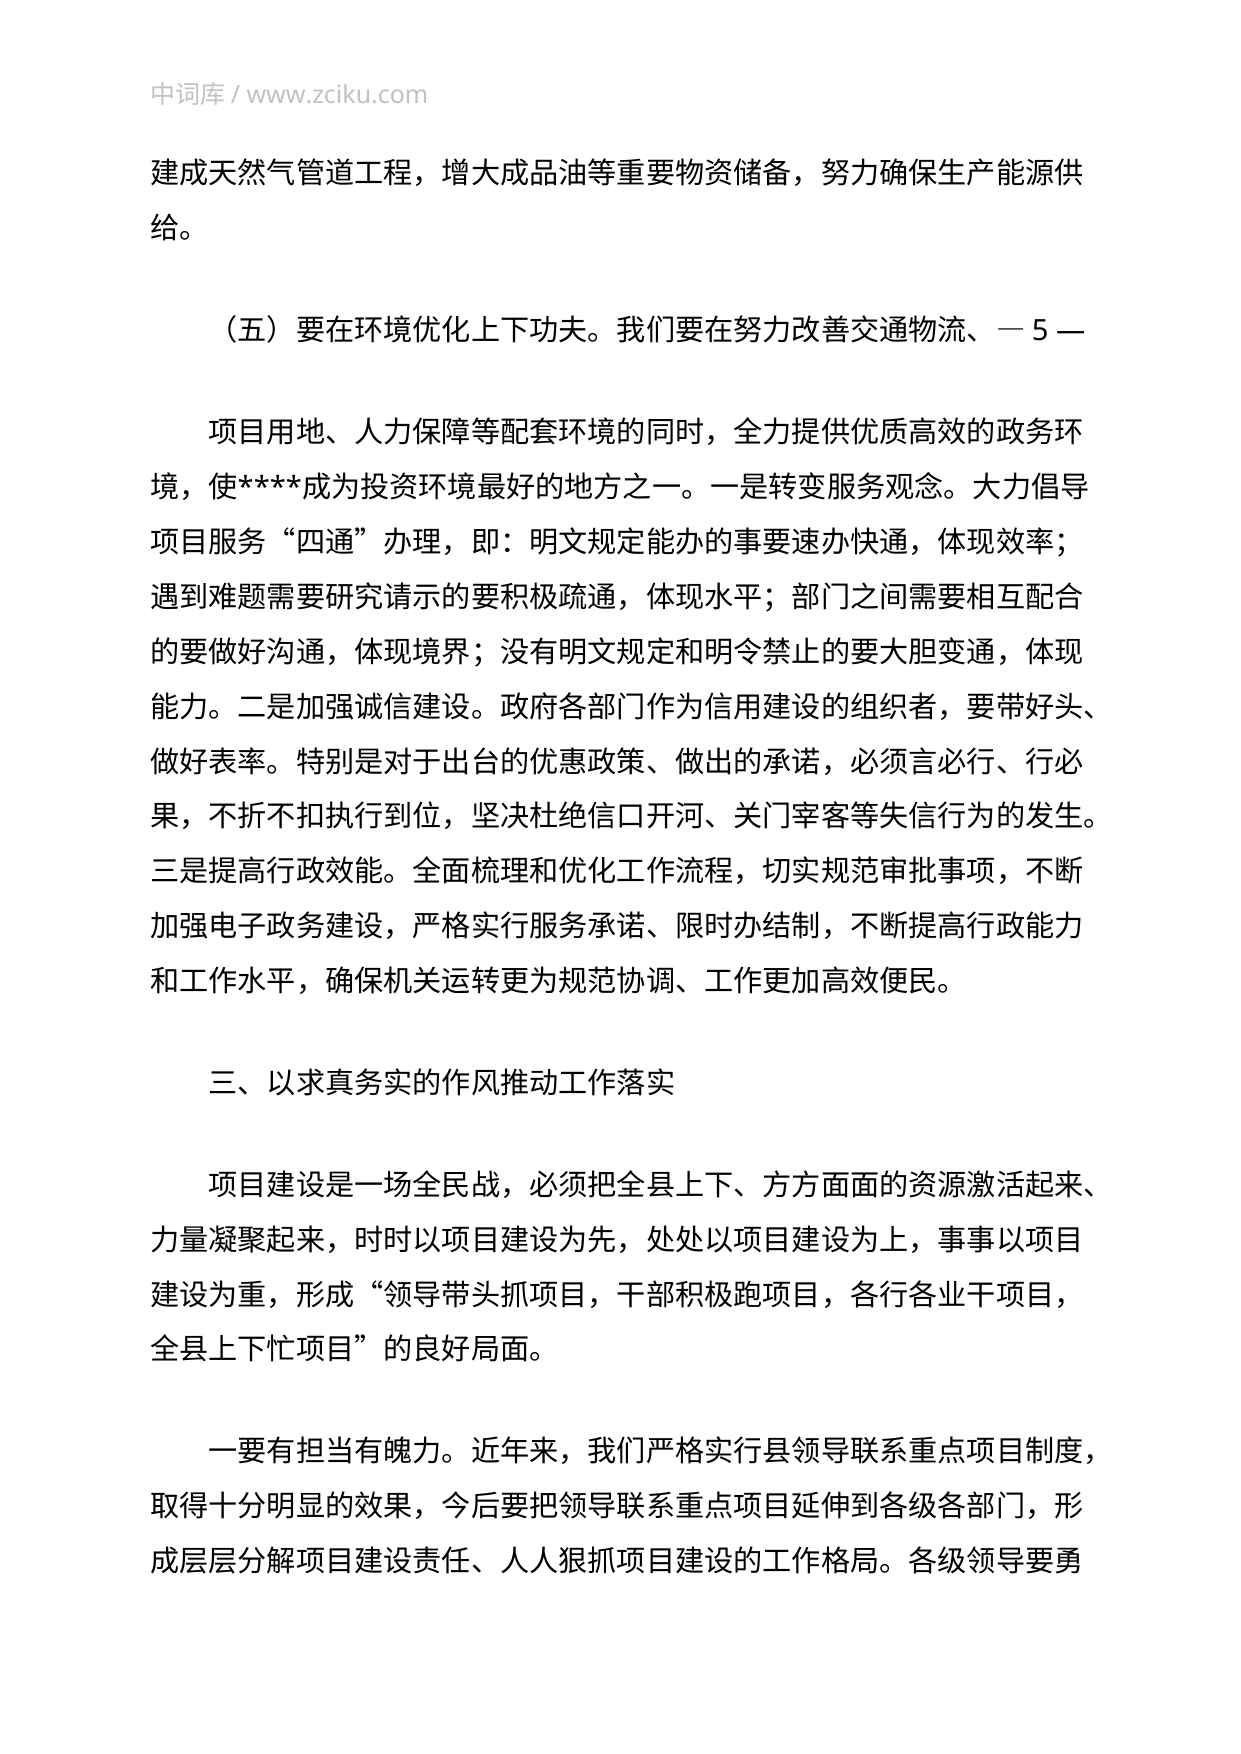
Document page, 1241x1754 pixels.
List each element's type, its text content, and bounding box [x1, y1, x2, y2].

text 三、以求真务实的作风推动工作落实 [150, 1059, 1090, 1102]
text 项目用地、人力保障等配套环境的同时，全力提供优质高效的政务环境，使****成为投资环境最好的地方之一。一是转变服务观念。大力倡导项目服务“四通”办理，即：明文规定能办的事要速办快通，体现效率；遇到难题需要研究请示的要积极疏通，体现水平；部门之间需要相互配合的要做好沟通，体现境界；没有明文规定和明令禁止的要大胆变通，体现能力。二是加强诚信建设。政府各部门作为信用建设的组织者，要带好头、做好表率。特别是对于出台的优惠政策、做出的承诺，必须言必行、行必果，不折不扣执行到位，坚决杜绝信口开河、关门宰客等失信行为的发生。三是提高行政效能。全面梳理和优化工作流程，切实规范审批事项，不断加强电子政务建设，严格实行服务承诺、限时办结制，不断提高行政能力和工作水平，确保机关运转更为规范协调、工作更加高效便民。 [150, 409, 1090, 1000]
text （五）要在环境优化上下功夫。我们要在努力改善交通物流、— 5 — [150, 307, 1090, 349]
text 项目建设是一场全民战，必须把全县上下、方方面面的资源激活起来、力量凝聚起来，时时以项目建设为先，处处以项目建设为上，事事以项目建设为重，形成“领导带头抓项目，干部积极跑项目，各行各业干项目，全县上下忙项目”的良好局面。 [150, 1161, 1090, 1368]
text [150, 1428, 1090, 1580]
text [150, 150, 1090, 247]
